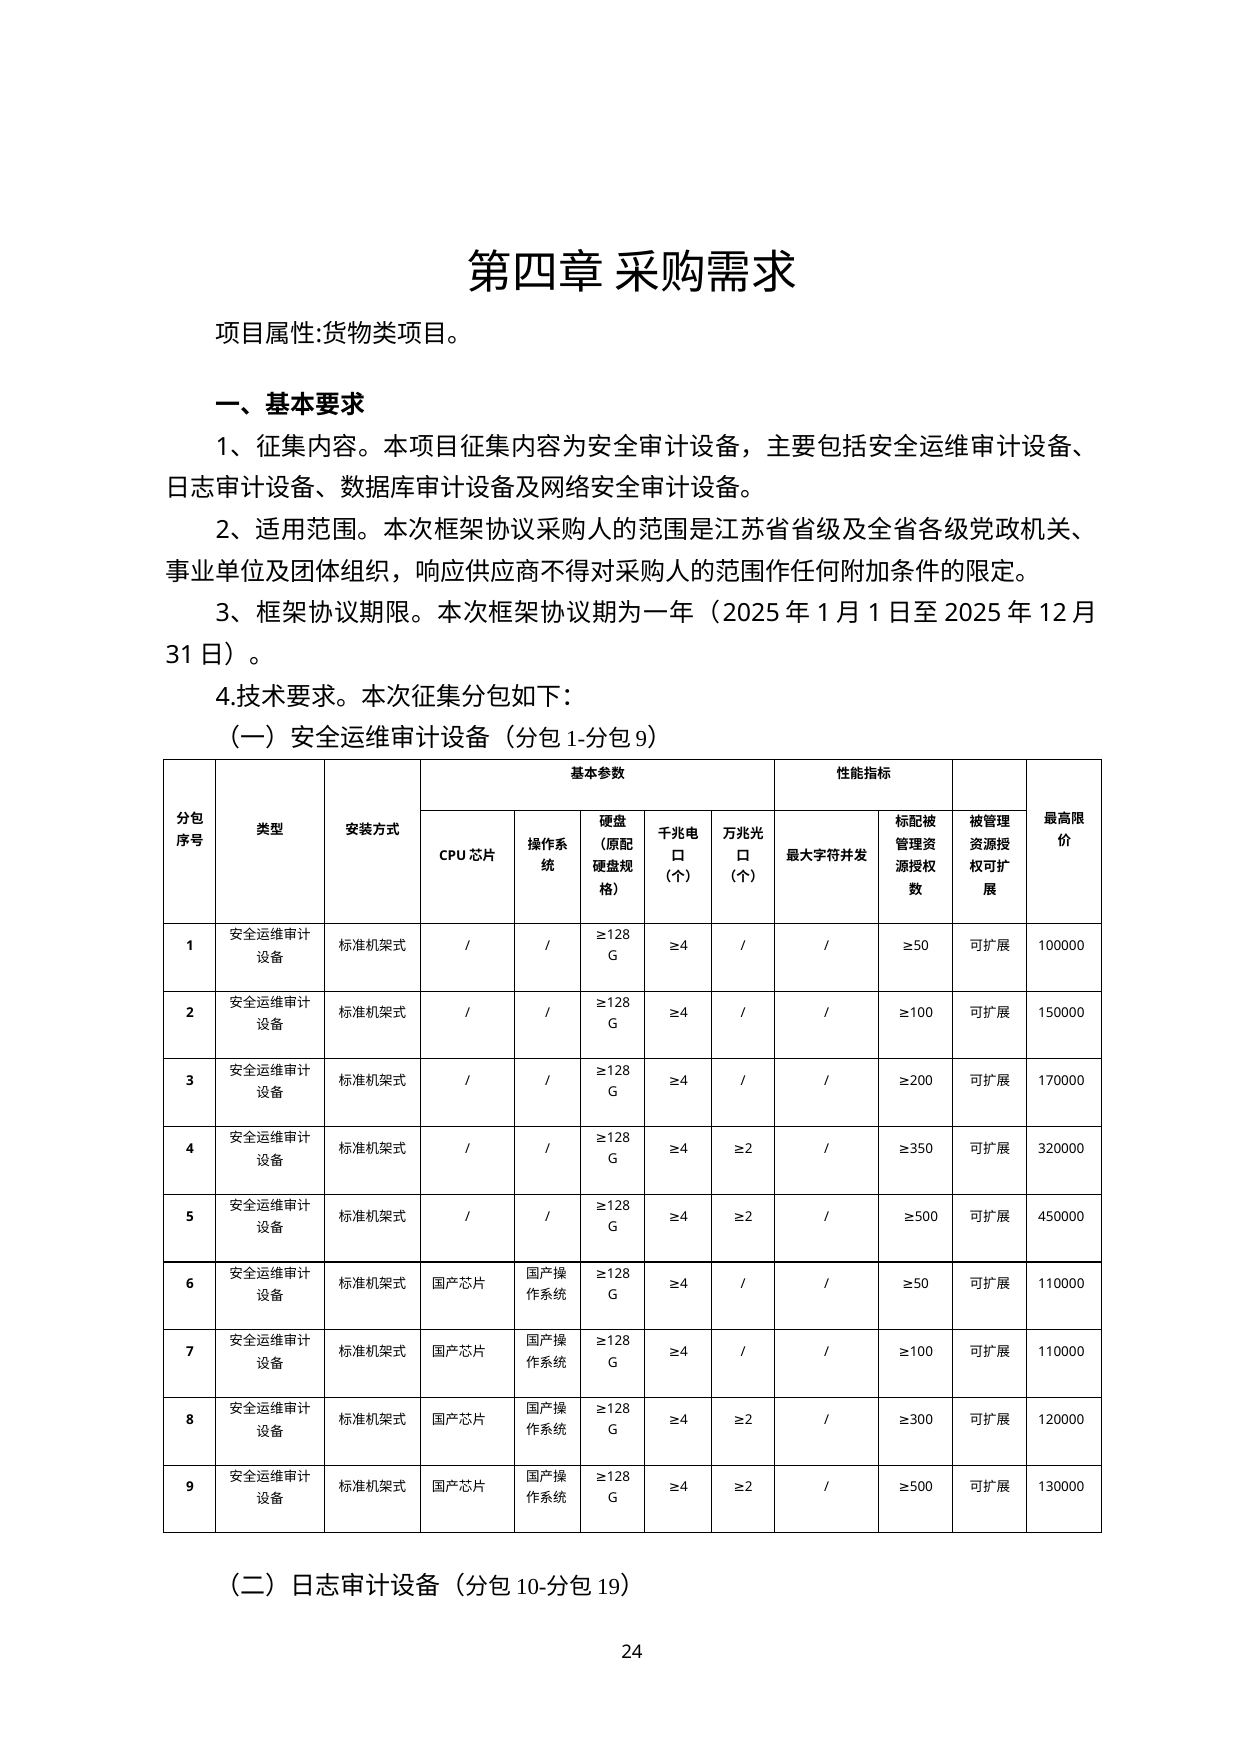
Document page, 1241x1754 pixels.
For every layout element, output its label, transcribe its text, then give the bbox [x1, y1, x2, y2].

table_cell 3 [164, 1059, 215, 1126]
table_cell 150000 [1027, 992, 1101, 1058]
table_cell 120000 [1027, 1398, 1101, 1464]
table_cell ≥2 [712, 1466, 774, 1532]
table_cell 9 [164, 1466, 215, 1532]
table_cell ≥4 [645, 1195, 711, 1261]
table_cell 国产操作系统 [515, 1466, 580, 1532]
table_cell / [515, 992, 580, 1058]
table_cell 110000 [1027, 1263, 1101, 1329]
table_cell 可扩展 [953, 1398, 1026, 1464]
table_cell 7 [164, 1330, 215, 1397]
table_cell 安全运维审计设备 [216, 924, 324, 991]
table_cell 标准机架式 [325, 1195, 420, 1261]
table_cell 450000 [1027, 1195, 1101, 1261]
text 1、征集内容。本项目征集内容为安全审计设备，主要包括安全运维审计设备、日志审计设备、数据库审计设备及网络安全审计设备。 [165, 426, 1098, 504]
table_cell 国产操作系统 [515, 1263, 580, 1329]
table_cell / [775, 1059, 878, 1126]
table_header 安装方式 [325, 760, 420, 923]
table_cell / [712, 992, 774, 1058]
table_cell ≥50 [879, 924, 952, 991]
table_cell 可扩展 [953, 1127, 1026, 1194]
table_cell 8 [164, 1398, 215, 1464]
table_cell 被管理资源授权可扩展 [953, 811, 1026, 923]
table_cell / [775, 1127, 878, 1194]
table_cell 可扩展 [953, 1195, 1026, 1261]
table_cell ≥4 [645, 1263, 711, 1329]
table_cell 万兆光口（个） [712, 811, 774, 923]
table_cell / [775, 1466, 878, 1532]
table_cell 操作系统 [515, 811, 580, 923]
table_cell / [775, 1263, 878, 1329]
table_cell CPU芯片 [421, 811, 514, 923]
table_cell 110000 [1027, 1330, 1101, 1397]
table_cell / [421, 1059, 514, 1126]
table_cell ≥100 [879, 1330, 952, 1397]
text 一、基本要求 [165, 384, 1098, 421]
table_cell 可扩展 [953, 1263, 1026, 1329]
table_cell 标准机架式 [325, 1330, 420, 1397]
table_cell / [775, 1195, 878, 1261]
table_cell ≥128G [581, 1195, 644, 1261]
table_cell 1 [164, 924, 215, 991]
table_cell / [712, 1330, 774, 1397]
table_cell / [421, 1127, 514, 1194]
table_header 分包序号 [164, 760, 215, 923]
table_cell 安全运维审计设备 [216, 1263, 324, 1329]
table_header 类型 [216, 760, 324, 923]
table_cell ≥128G [581, 992, 644, 1058]
table_cell ≥128G [581, 1127, 644, 1194]
table_header [953, 760, 1026, 810]
table_cell 安全运维审计设备 [216, 1127, 324, 1194]
table_cell ≥4 [645, 1059, 711, 1126]
table_cell 320000 [1027, 1127, 1101, 1194]
table_cell 可扩展 [953, 1466, 1026, 1532]
table_cell ≥4 [645, 924, 711, 991]
table_cell 100000 [1027, 924, 1101, 991]
table_cell / [421, 1195, 514, 1261]
table_cell 5 [164, 1195, 215, 1261]
table_cell 标准机架式 [325, 1059, 420, 1126]
table_cell ≥2 [712, 1195, 774, 1261]
table_cell ≥128G [581, 1466, 644, 1532]
table_cell 可扩展 [953, 924, 1026, 991]
table_cell ≥100 [879, 992, 952, 1058]
table_cell / [421, 992, 514, 1058]
table_cell ≥4 [645, 992, 711, 1058]
table_cell / [775, 924, 878, 991]
table_cell 硬盘（原配硬盘规格） [581, 811, 644, 923]
table_cell 安全运维审计设备 [216, 1330, 324, 1397]
table_header 基本参数 [421, 760, 774, 810]
table_cell 标准机架式 [325, 1398, 420, 1464]
table_cell ≥200 [879, 1059, 952, 1126]
table_cell ≥2 [712, 1398, 774, 1464]
table_cell 170000 [1027, 1059, 1101, 1126]
table_header 性能指标 [775, 760, 952, 810]
table_cell ≥128G [581, 924, 644, 991]
table_cell / [515, 924, 580, 991]
table_cell ≥4 [645, 1330, 711, 1397]
table_cell / [775, 1398, 878, 1464]
table_cell ≥4 [645, 1127, 711, 1194]
table_cell 安全运维审计设备 [216, 1195, 324, 1261]
table_cell / [421, 924, 514, 991]
table_cell 安全运维审计设备 [216, 1466, 324, 1532]
table_cell 2 [164, 992, 215, 1058]
table_cell / [515, 1059, 580, 1126]
table_cell 标准机架式 [325, 924, 420, 991]
table_cell / [775, 992, 878, 1058]
table_cell 标准机架式 [325, 992, 420, 1058]
table_cell / [712, 924, 774, 991]
text （二）日志审计设备（分包10-分包19） [165, 1565, 1098, 1602]
table_cell ≥500 [879, 1466, 952, 1532]
table_cell 最大字符并发 [775, 811, 878, 923]
text 第四章 采购需求 [165, 235, 1098, 301]
table_cell / [712, 1059, 774, 1126]
table_cell 标准机架式 [325, 1127, 420, 1194]
table_cell 国产操作系统 [515, 1398, 580, 1464]
table_cell 4 [164, 1127, 215, 1194]
table_header 最高限价 [1027, 760, 1101, 923]
table_cell 国产芯片 [421, 1398, 514, 1464]
table_cell ≥4 [645, 1466, 711, 1532]
table_cell 可扩展 [953, 992, 1026, 1058]
text （一）安全运维审计设备（分包1-分包9） [165, 718, 1098, 754]
table_cell ≥128G [581, 1059, 644, 1126]
table_cell 标准机架式 [325, 1263, 420, 1329]
table_cell ≥2 [712, 1127, 774, 1194]
table_cell / [515, 1127, 580, 1194]
table_cell 标配被管理资源授权数 [879, 811, 952, 923]
table_cell ≥50 [879, 1263, 952, 1329]
table_cell 国产芯片 [421, 1263, 514, 1329]
table_cell ≥128G [581, 1398, 644, 1464]
table_cell / [515, 1195, 580, 1261]
text 4.技术要求。本次征集分包如下： [165, 676, 1098, 712]
text 项目属性:货物类项目。 [165, 314, 1098, 350]
table_cell 千兆电口（个） [645, 811, 711, 923]
table_cell 130000 [1027, 1466, 1101, 1532]
table_cell ≥350 [879, 1127, 952, 1194]
table_cell 安全运维审计设备 [216, 992, 324, 1058]
table_cell ≥128G [581, 1263, 644, 1329]
table_cell ≥128G [581, 1330, 644, 1397]
table_cell / [775, 1330, 878, 1397]
table_cell 可扩展 [953, 1059, 1026, 1126]
table_cell ≥300 [879, 1398, 952, 1464]
table_cell 国产操作系统 [515, 1330, 580, 1397]
table_cell 6 [164, 1263, 215, 1329]
table_cell 可扩展 [953, 1330, 1026, 1397]
table_cell ≥4 [645, 1398, 711, 1464]
table_cell 国产芯片 [421, 1330, 514, 1397]
table_cell 标准机架式 [325, 1466, 420, 1532]
table_cell 安全运维审计设备 [216, 1398, 324, 1464]
table_cell ≥500 [879, 1195, 952, 1261]
table_cell 国产芯片 [421, 1466, 514, 1532]
table_cell 安全运维审计设备 [216, 1059, 324, 1126]
text 2、适用范围。本次框架协议采购人的范围是江苏省省级及全省各级党政机关、事业单位及团体组织，响应供应商不得对采购人的范围作任何附加条件的限定。 [165, 509, 1098, 587]
text 3、框架协议期限。本次框架协议期为一年（2025年1月1日至2025年12月31日）。 [165, 593, 1098, 671]
table_cell / [712, 1263, 774, 1329]
